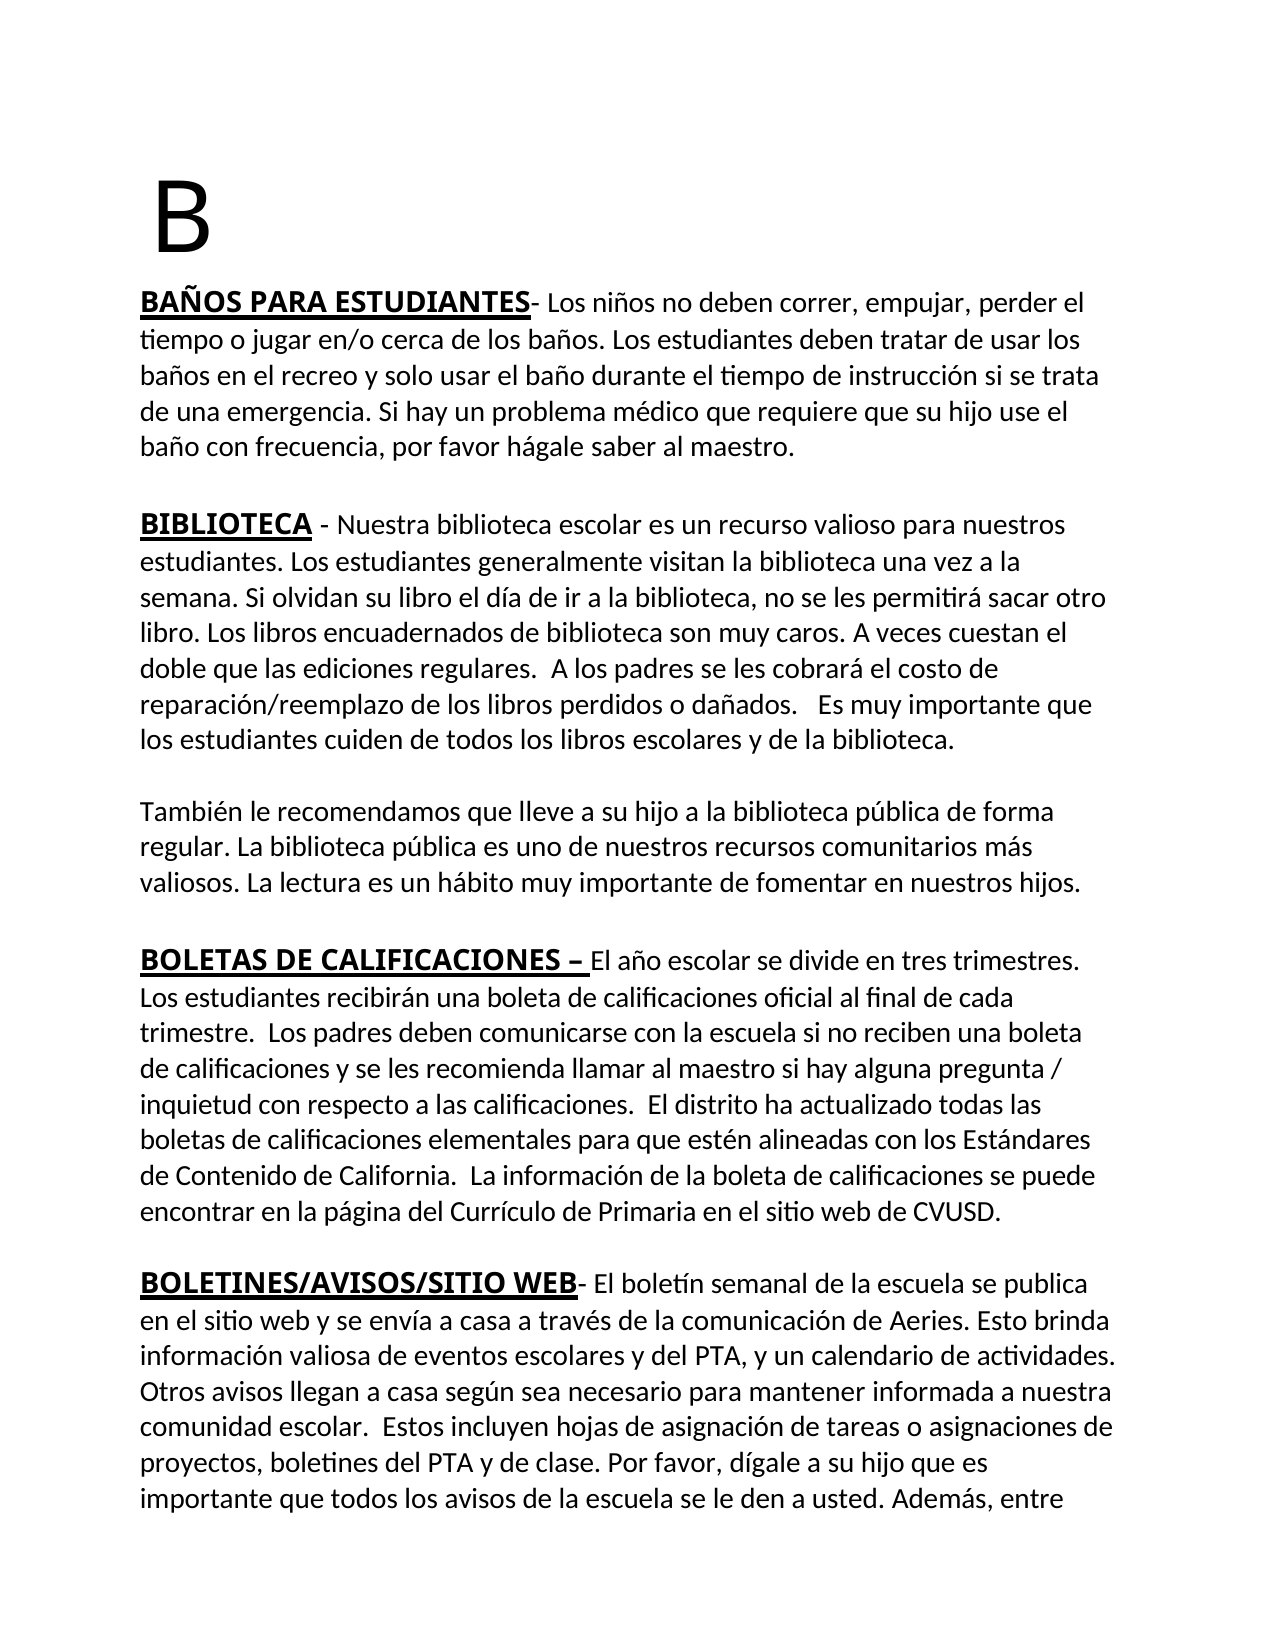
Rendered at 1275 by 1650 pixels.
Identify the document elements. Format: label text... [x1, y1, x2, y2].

subtitle B [149, 146, 1133, 282]
text También le recomendamos que lleve a su hijo a la biblioteca pública de forma regular. La biblioteca pública es uno de nuestros recursos comunitarios más valiosos. La lectura es un hábito muy importante de fomentar en nuestros hijos. [139, 793, 1109, 899]
text BOLETAS DE CALIFICACIONES – El año escolar se divide en tres trimestres. Los estudiantes recibirán una boleta de calificaciones oficial al final de cada trimestre. Los padres deben comunicarse con la escuela si no reciben una boleta de calificaciones y se les recomienda llamar al maestro si hay alguna pregunta / inquietud con respecto a las calificaciones. El distrito ha actualizado todas las boletas de calificaciones elementales para que estén alineadas con los Estándares de Contenido de California. La información de la boleta de calificaciones se puede encontrar en la página del Currículo de Primaria en el sitio web de CVUSD. [139, 939, 1109, 1228]
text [139, 1262, 1117, 1515]
text BAÑOS PARA ESTUDIANTES- Los niños no deben correr, empujar, perder el tiempo o jugar en/o cerca de los baños. Los estudiantes deben tratar de usar los baños en el recreo y solo usar el baño durante el tiempo de instrucción si se trata de una emergencia. Si hay un problema médico que requiere que su hijo use el baño con frecuencia, por favor hágale saber al maestro. [139, 282, 1109, 464]
text BIBLIOTECA - Nuestra biblioteca escolar es un recurso valioso para nuestros estudiantes. Los estudiantes generalmente visitan la biblioteca una vez a la semana. Si olvidan su libro el día de ir a la biblioteca, no se les permitirá sacar otro libro. Los libros encuadernados de biblioteca son muy caros. A veces cuestan el doble que las ediciones regulares. A los padres se les cobrará el costo de reparación/reemplazo de los libros perdidos o dañados. Es muy importante que los estudiantes cuiden de todos los libros escolares y de la biblioteca. [139, 504, 1109, 757]
